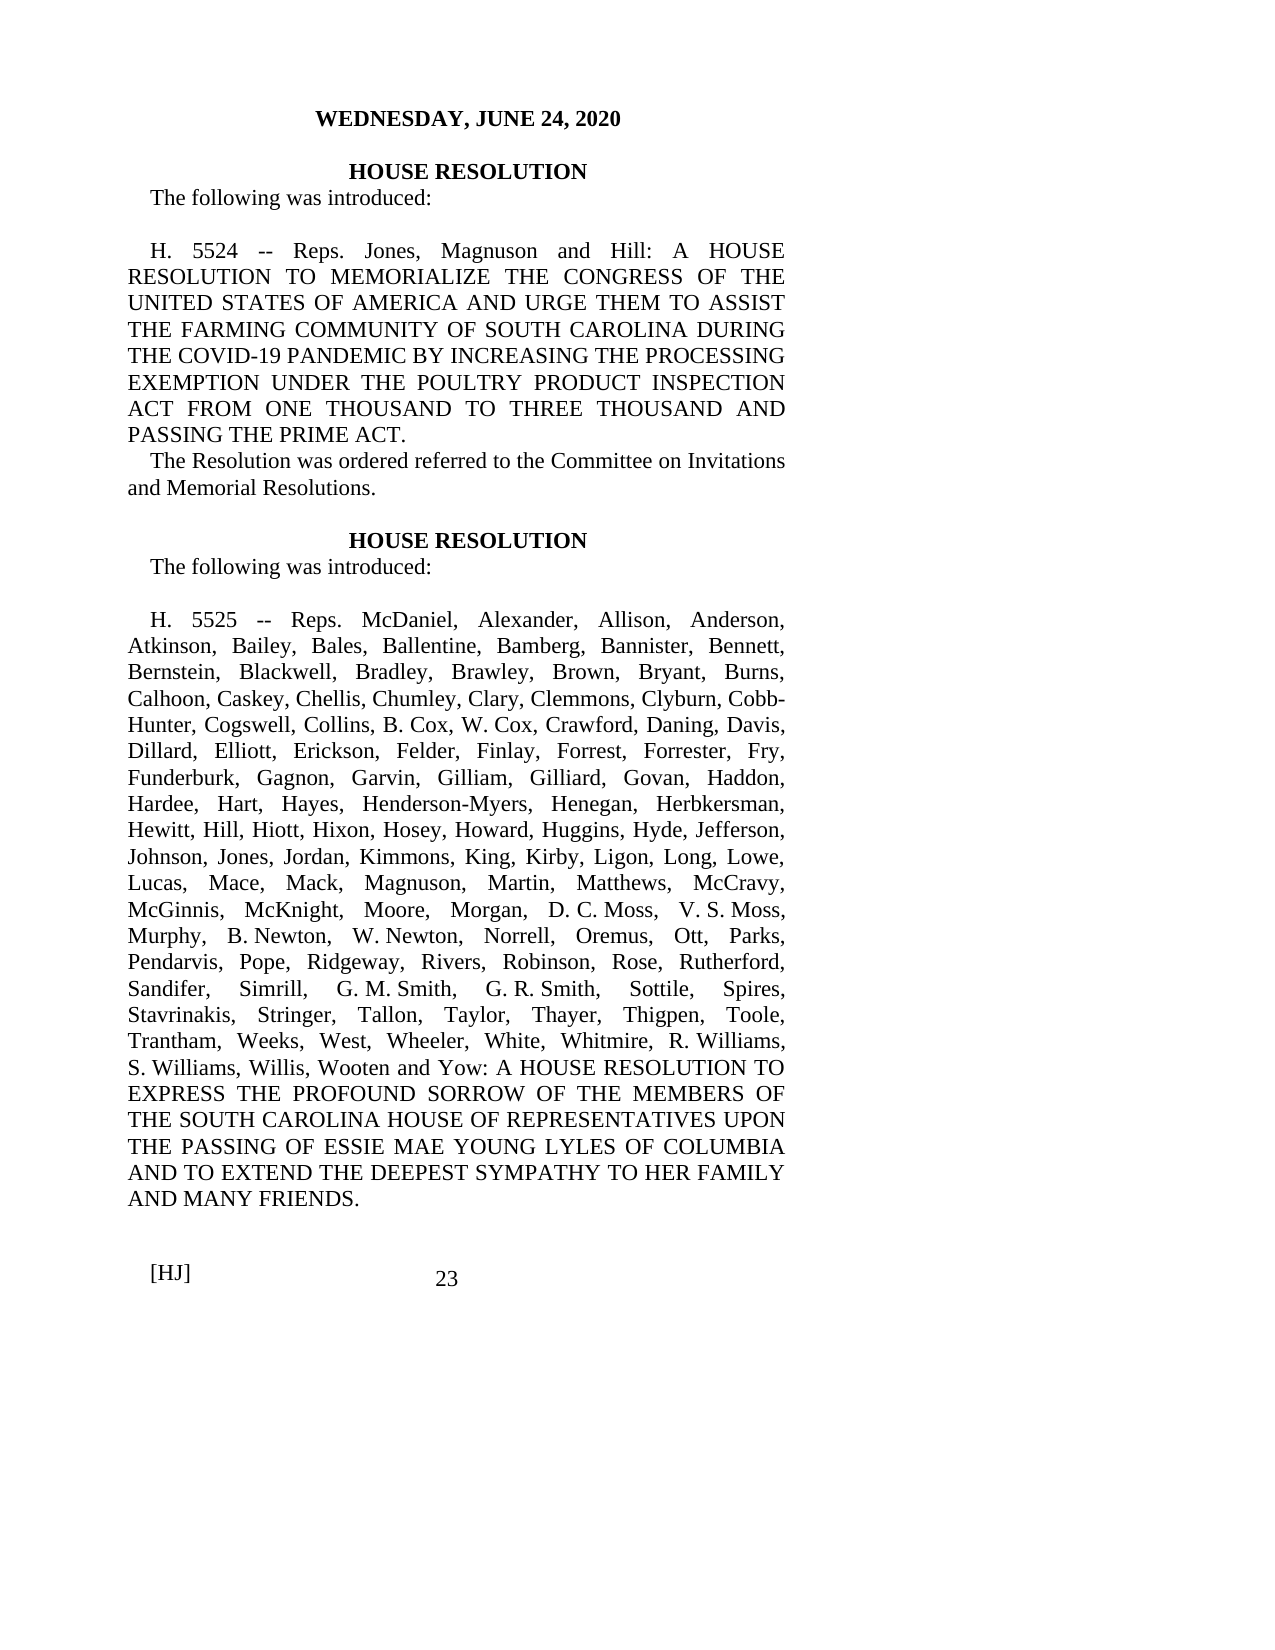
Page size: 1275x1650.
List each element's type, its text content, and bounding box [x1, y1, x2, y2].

text H. 5524 -- Reps. Jones, Magnuson and Hill: A HOUSE RESOLUTION TO MEMORIALIZE THE CONGRESS OF THE UNITED STATES OF AMERICA AND URGE THEM TO ASSIST THE FARMING COMMUNITY OF SOUTH CAROLINA DURING THE COVID-19 PANDEMIC BY INCREASING THE PROCESSING EXEMPTION UNDER THE POULTRY PRODUCT INSPECTION ACT FROM ONE THOUSAND TO THREE THOUSAND AND PASSING THE PRIME ACT. [127, 237, 786, 448]
text The Resolution was ordered referred to the Committee on Invitations and Memorial Resolutions. [127, 448, 786, 500]
text HOUSE RESOLUTION [127, 158, 786, 184]
text H. 5525 -- Reps. McDaniel, Alexander, Allison, Anderson, Atkinson, Bailey, Bales, Ballentine, Bamberg, Bannister, Bennett, Bernstein, Blackwell, Bradley, Brawley, Brown, Bryant, Burns, Calhoon, Caskey, Chellis, Chumley, Clary, Clemmons, Clyburn, Cobb-Hunter, Cogswell, Collins, B. Cox, W. Cox, Crawford, Daning, Davis, Dillard, Elliott, Erickson, Felder, Finlay, Forrest, Forrester, Fry, Funderburk, Gagnon, Garvin, Gilliam, Gilliard, Govan, Haddon, Hardee, Hart, Hayes, Henderson-Myers, Henegan, Herbkersman, Hewitt, Hill, Hiott, Hixon, Hosey, Howard, Huggins, Hyde, Jefferson, Johnson, Jones, Jordan, Kimmons, King, Kirby, Ligon, Long, Lowe, Lucas, Mace, Mack, Magnuson, Martin, Matthews, McCravy, McGinnis, McKnight, Moore, Morgan, D. C. Moss, V. S. Moss, Murphy, B. Newton, W. Newton, Norrell, Oremus, Ott, Parks, Pendarvis, Pope, Ridgeway, Rivers, Robinson, Rose, Rutherford, Sandifer, Simrill, G. M. Smith, G. R. Smith, Sottile, Spires, Stavrinakis, Stringer, Tallon, Taylor, Thayer, Thigpen, Toole, Trantham, Weeks, West, Wheeler, White, Whitmire, R. Williams, S. Williams, Willis, Wooten and Yow: A HOUSE RESOLUTION TO EXPRESS THE PROFOUND SORROW OF THE MEMBERS OF THE SOUTH CAROLINA HOUSE OF REPRESENTATIVES UPON THE PASSING OF ESSIE MAE YOUNG LYLES OF COLUMBIA AND TO EXTEND THE DEEPEST SYMPATHY TO HER FAMILY AND MANY FRIENDS. [127, 606, 786, 1212]
text The following was introduced: [127, 184, 786, 210]
text The following was introduced: [127, 553, 786, 579]
text HOUSE RESOLUTION [127, 527, 786, 553]
